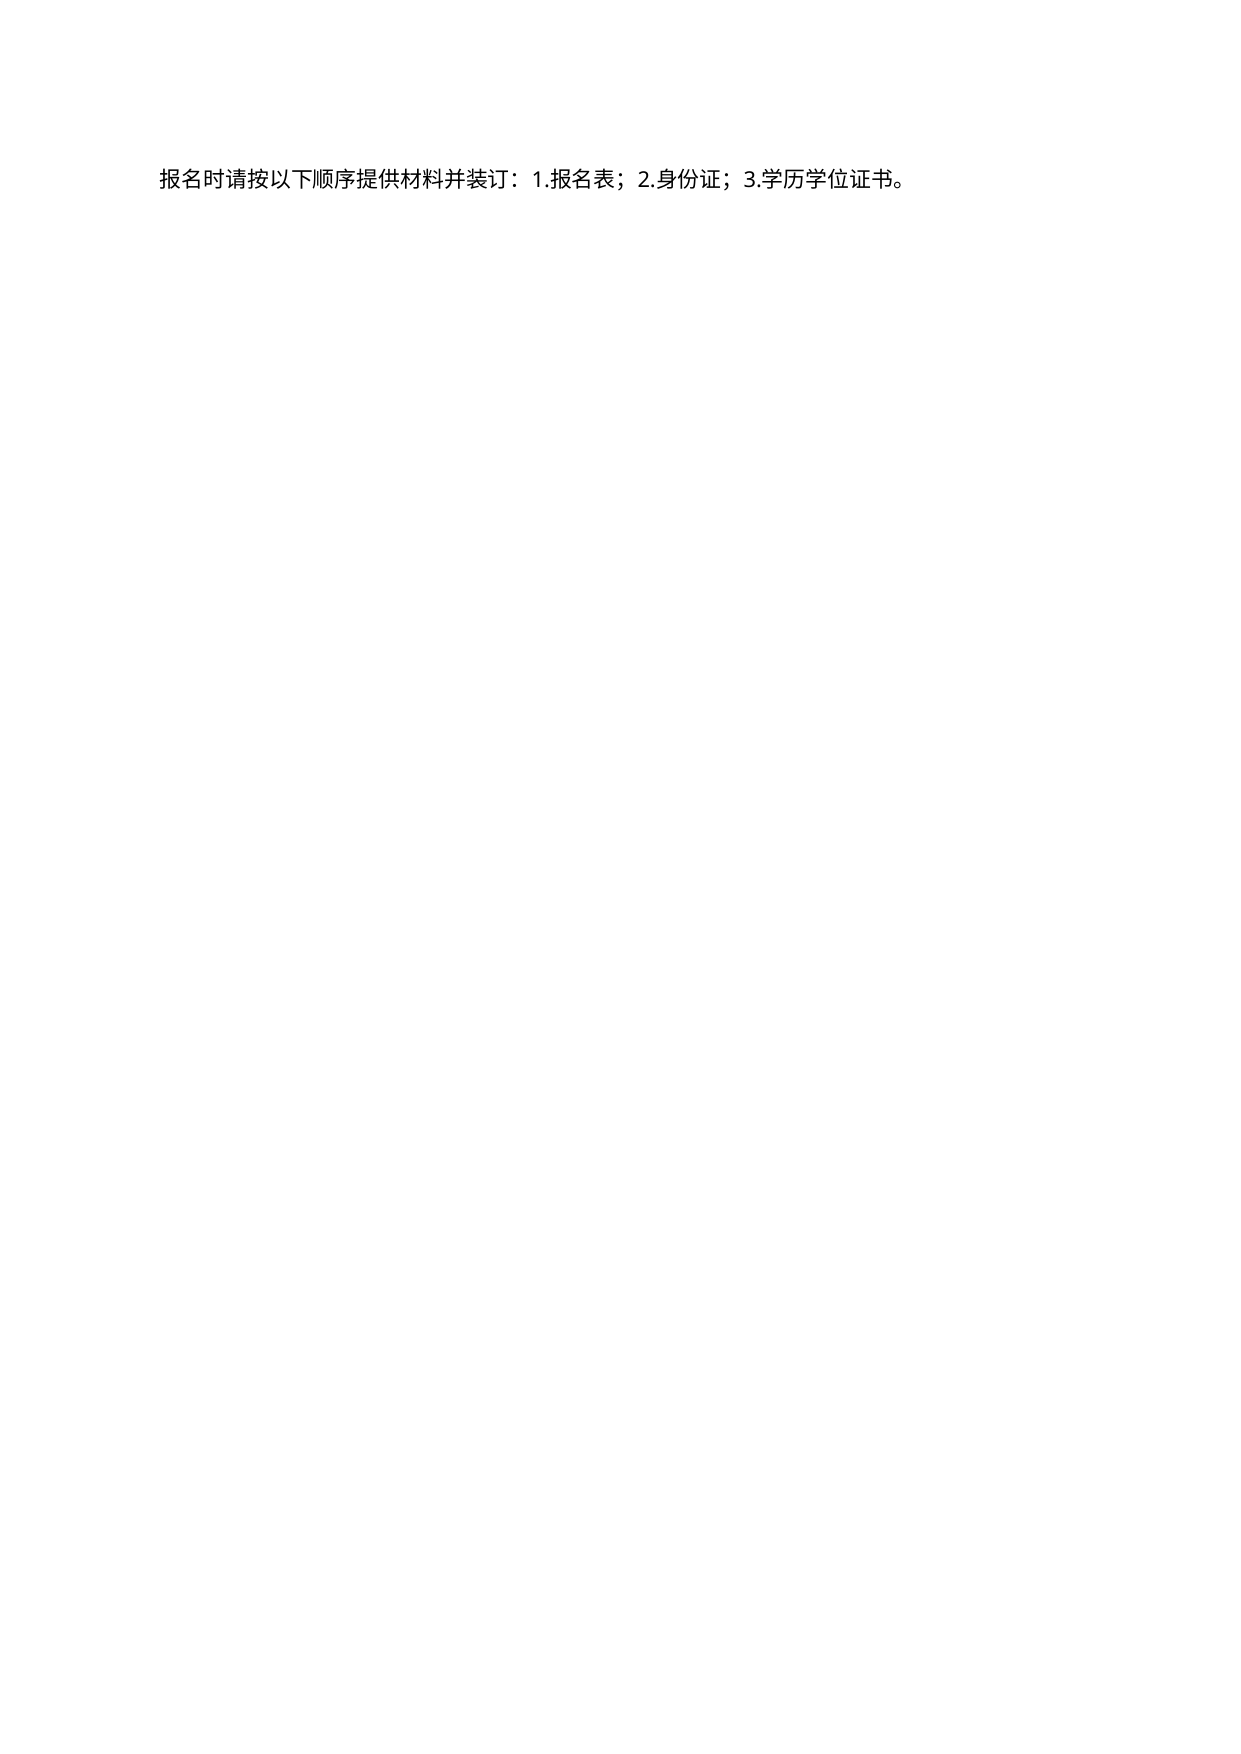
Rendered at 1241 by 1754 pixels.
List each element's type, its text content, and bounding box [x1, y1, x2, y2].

text 报名时请按以下顺序提供材料并装订：1.报名表；2.身份证；3.学历学位证书。 [159, 162, 1087, 194]
